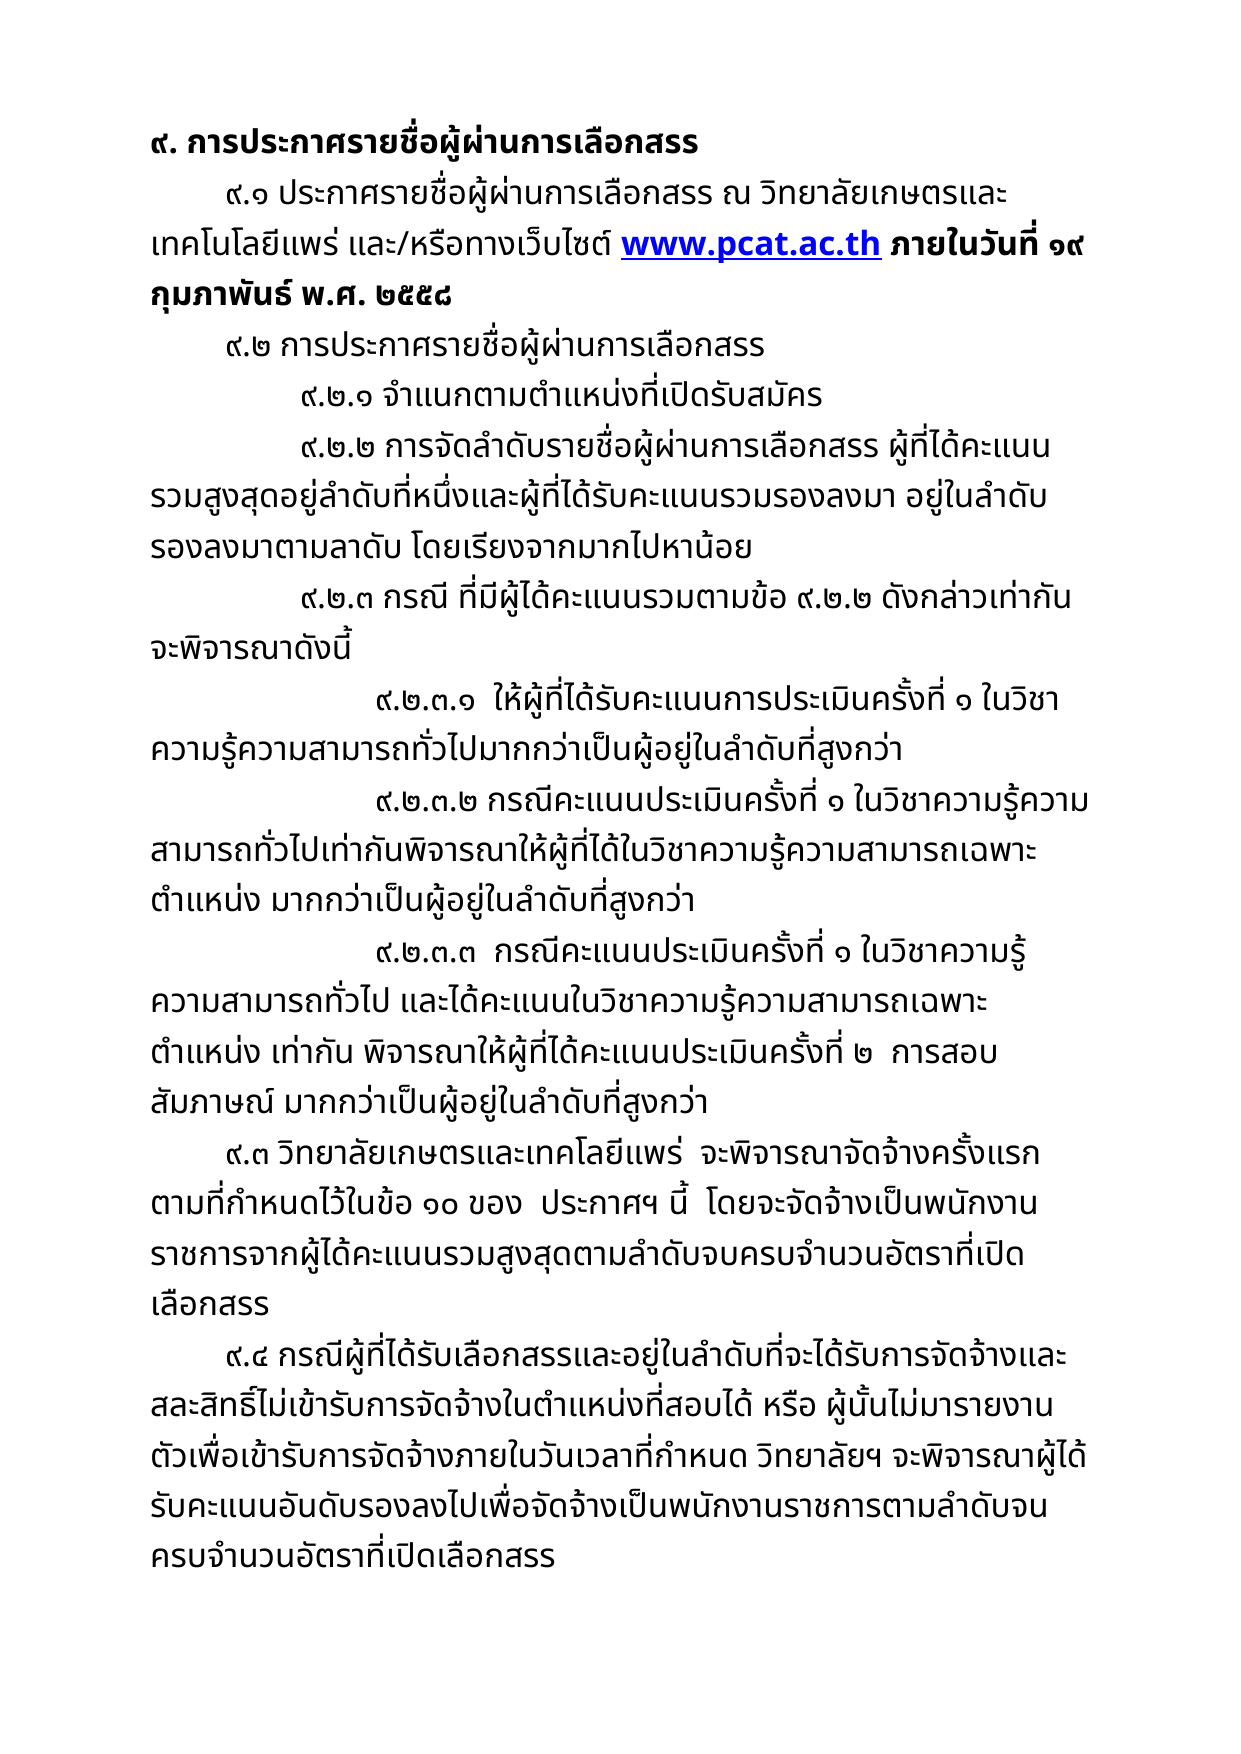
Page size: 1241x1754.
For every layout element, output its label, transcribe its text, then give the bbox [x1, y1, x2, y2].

text ๙.๒ การประกาศรายชื่อผู้ผ่านการเลือกสรร [150, 321, 1090, 371]
text ๙.๒.๑ จำแนกตามตำแหน่งที่เปิดรับสมัคร [150, 371, 1090, 422]
text ๙.๒.๓.๒ กรณีคะแนนประเมินครั้งที่ ๑ ในวิชาความรู้ความสามารถทั่วไปเท่ากันพิจารณาให้ผู้ที่ได้ในวิชาความรู้ความสามารถเฉพาะตำแหน่ง มากกว่าเป็นผู้อยู่ในลำดับที่สูงกว่า [150, 775, 1090, 927]
text ๙.๒.๓.๓ กรณีคะแนนประเมินครั้งที่ ๑ ในวิชาความรู้ความสามารถทั่วไป และได้คะแนนในวิชาความรู้ความสามารถเฉพาะตำแหน่ง เท่ากัน พิจารณาให้ผู้ที่ได้คะแนนประเมินครั้งที่ ๒ การสอบสัมภาษณ์ มากกว่าเป็นผู้อยู่ในลำดับที่สูงกว่า [150, 927, 1090, 1129]
text ๙.๑ ประกาศรายชื่อผู้ผ่านการเลือกสรร ณ วิทยาลัยเกษตรและเทคโนโลยีแพร่ และ/หรือทางเว็บไซต์ www.pcat.ac.th ภายในวันที่ ๑๙ กุมภาพันธ์ พ.ศ. ๒๕๕๘ [150, 169, 1090, 321]
text ๙.๒.๓.๑ ให้ผู้ที่ได้รับคะแนนการประเมินครั้งที่ ๑ ในวิชาความรู้ความสามารถทั่วไปมากกว่าเป็นผู้อยู่ในลำดับที่สูงกว่า [150, 674, 1090, 775]
text ๙.๓ วิทยาลัยเกษตรและเทคโลยีแพร่ จะพิจารณาจัดจ้างครั้งแรกตามที่กำหนดไว้ในข้อ ๑๐ ของ ประกาศฯ นี้ โดยจะจัดจ้างเป็นพนักงานราชการจากผู้ได้คะแนนรวมสูงสุดตามลำดับจบครบจำนวนอัตราที่เปิดเลือกสรร [150, 1129, 1090, 1331]
text ๙. การประกาศรายชื่อผู้ผ่านการเลือกสรร [150, 118, 1090, 169]
text ๙.๔ กรณีผู้ที่ได้รับเลือกสรรและอยู่ในลำดับที่จะได้รับการจัดจ้างและสละสิทธิ์ไม่เข้ารับการจัดจ้างในตำแหน่งที่สอบได้ หรือ ผู้นั้นไม่มารายงานตัวเพื่อเข้ารับการจัดจ้างภายในวันเวลาที่กำหนด วิทยาลัยฯ จะพิจารณาผู้ได้รับคะแนนอันดับรองลงไปเพื่อจัดจ้างเป็นพนักงานราชการตามลำดับจนครบจำนวนอัตราที่เปิดเลือกสรร [150, 1331, 1090, 1583]
text ๙.๒.๒ การจัดลำดับรายชื่อผู้ผ่านการเลือกสรร ผู้ที่ได้คะแนนรวมสูงสุดอยู่ลำดับที่หนึ่งและผู้ที่ได้รับคะแนนรวมรองลงมา อยู่ในลำดับรองลงมาตามลาดับ โดยเรียงจากมากไปหาน้อย [150, 422, 1090, 573]
text ๙.๒.๓ กรณี ที่มีผู้ได้คะแนนรวมตามข้อ ๙.๒.๒ ดังกล่าวเท่ากัน จะพิจารณาดังนี้ [150, 573, 1090, 674]
